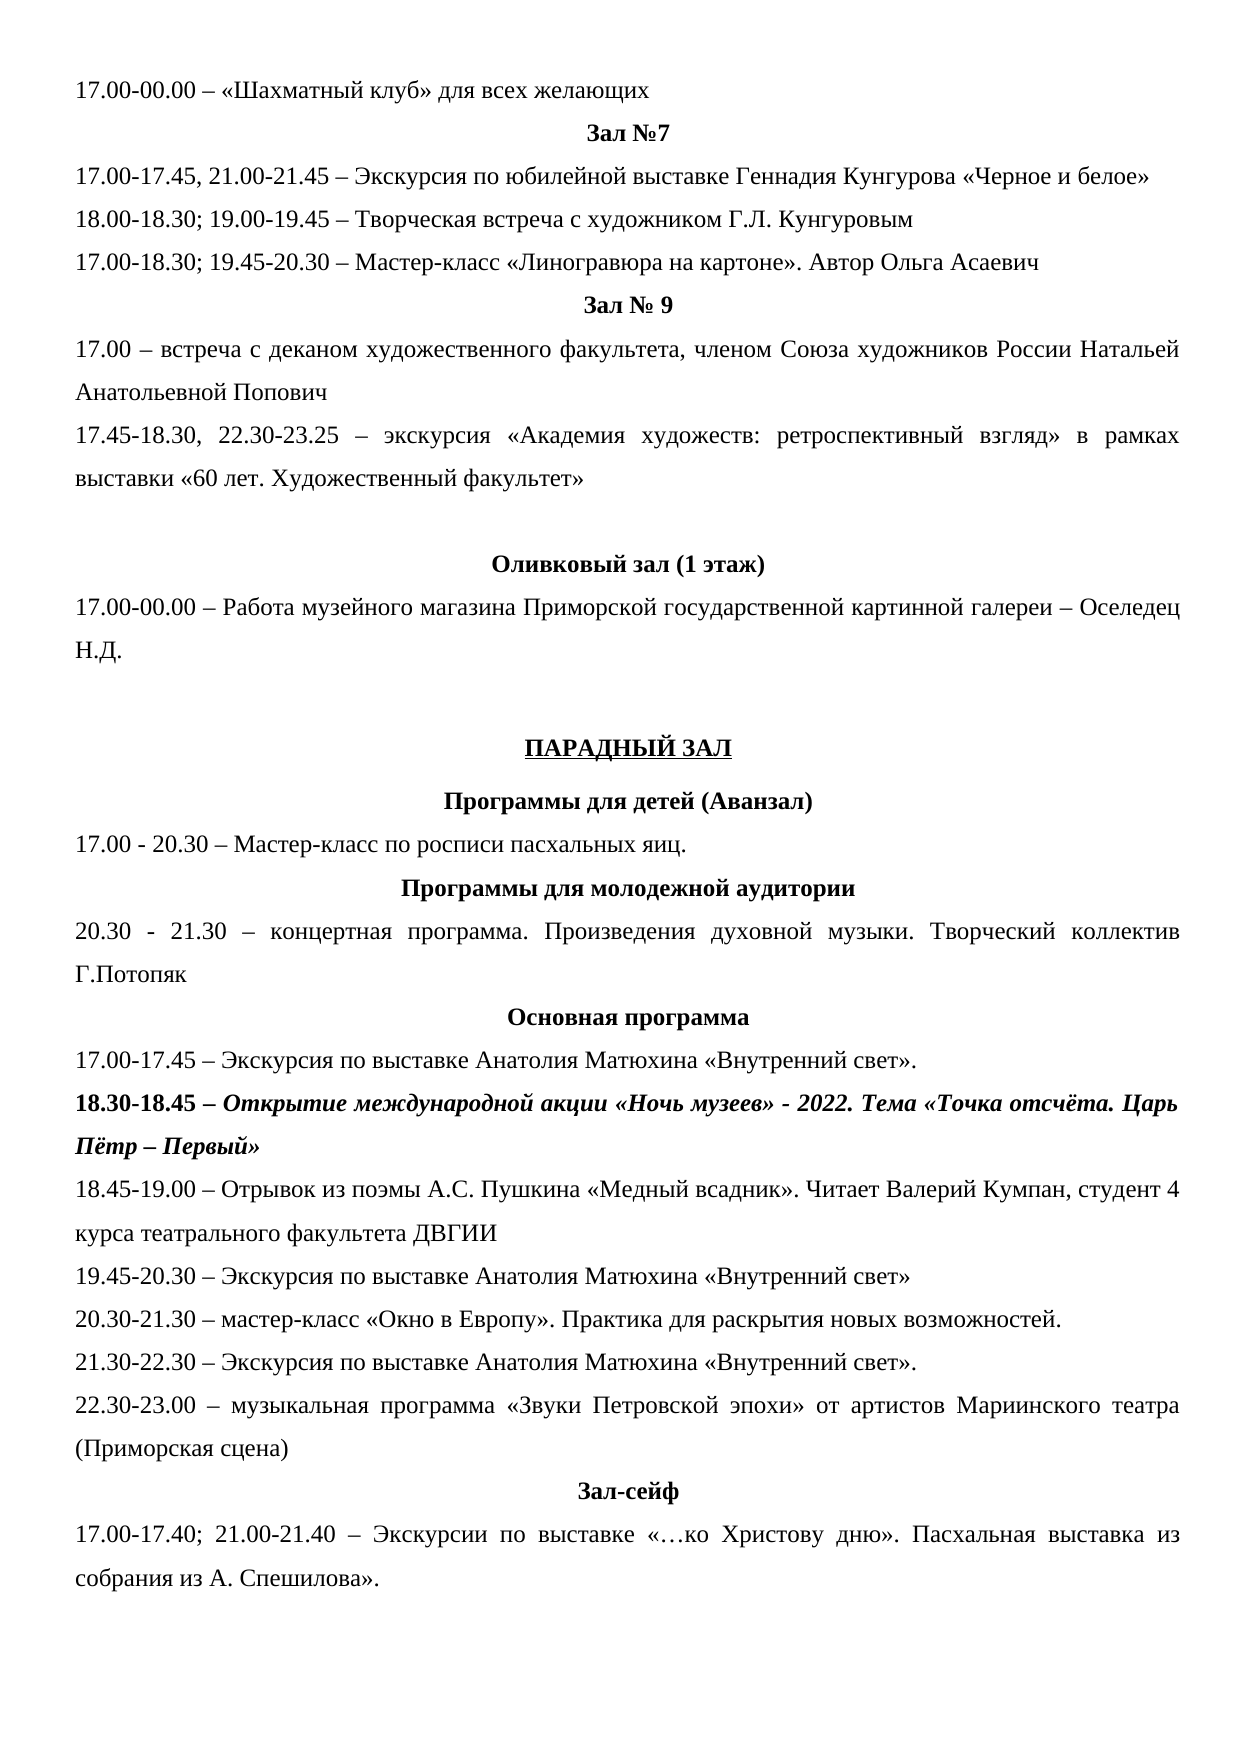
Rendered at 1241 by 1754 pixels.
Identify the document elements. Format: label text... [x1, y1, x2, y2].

list 17.00-18.30; 19.45-20.30 – Мастер-класс «Линогравюра на картоне». Автор Ольга Асаевич [75, 247, 1181, 276]
text Зал-сейф [75, 1476, 1181, 1505]
list Основная программа [75, 1002, 1181, 1031]
list 17.00 - 20.30 – Мастер-класс по росписи пасхальных яиц. [75, 829, 1181, 858]
list 17.00-00.00 – Работа музейного магазина Приморской государственной картинной галереи – Оселедец Н.Д. [75, 592, 1181, 664]
text 19.45-20.30 – Экскурсия по выставке Анатолия Матюхина «Внутренний свет» [75, 1261, 1181, 1289]
text 18.45-19.00 – Отрывок из поэмы А.С. Пушкина «Медный всадник». Читает Валерий Кумпан, студент 4 курса театрального факультета ДВГИИ [75, 1174, 1181, 1246]
text 22.30-23.00 – музыкальная программа «Звуки Петровской эпохи» от артистов Мариинского театра (Приморская сцена) [75, 1390, 1181, 1462]
text 17.00-17.40; 21.00-21.40 – Экскурсии по выставке «…ко Христову дню». Пасхальная выставка из собрания из А. Спешилова». [75, 1519, 1181, 1591]
list Зал №7 [75, 118, 1181, 147]
text 18.30-18.45 – Открытие международной акции «Ночь музеев» - 2022. Тема «Точка отсчёта. Царь Пётр – Первый» [75, 1088, 1181, 1160]
list 17.45-18.30, 22.30-23.25 – экскурсия «Академия художеств: ретроспективный взгляд» в рамках выставки «60 лет. Художественный факультет» [75, 420, 1181, 492]
list 18.00-18.30; 19.00-19.45 – Творческая встреча с художником Г.Л. Кунгуровым [75, 204, 1181, 233]
list 17.00-17.45, 21.00-21.45 – Экскурсия по юбилейной выставке Геннадия Кунгурова «Черное и белое» [75, 161, 1181, 190]
list Программы для детей (Аванзал) [75, 786, 1181, 815]
text ПАРАДНЫЙ ЗАЛ [75, 733, 1181, 761]
text 17.00-17.45 – Экскурсия по выставке Анатолия Матюхина «Внутренний свет». [75, 1045, 1181, 1074]
list Зал № 9 [75, 291, 1181, 319]
text 20.30-21.30 – мастер-класс «Окно в Европу». Практика для раскрытия новых возможностей. [75, 1304, 1181, 1333]
text 21.30-22.30 – Экскурсия по выставке Анатолия Матюхина «Внутренний свет». [75, 1347, 1181, 1376]
text 20.30 - 21.30 – концертная программа. Произведения духовной музыки. Творческий коллектив Г.Потопяк [75, 916, 1181, 988]
list Оливковый зал (1 этаж) [75, 549, 1181, 578]
list 17.00 – встреча с деканом художественного факультета, членом Союза художников России Натальей Анатольевной Попович [75, 334, 1181, 406]
list 17.00-00.00 – «Шахматный клуб» для всех желающих [75, 75, 1181, 104]
list Программы для молодежной аудитории [75, 873, 1181, 901]
